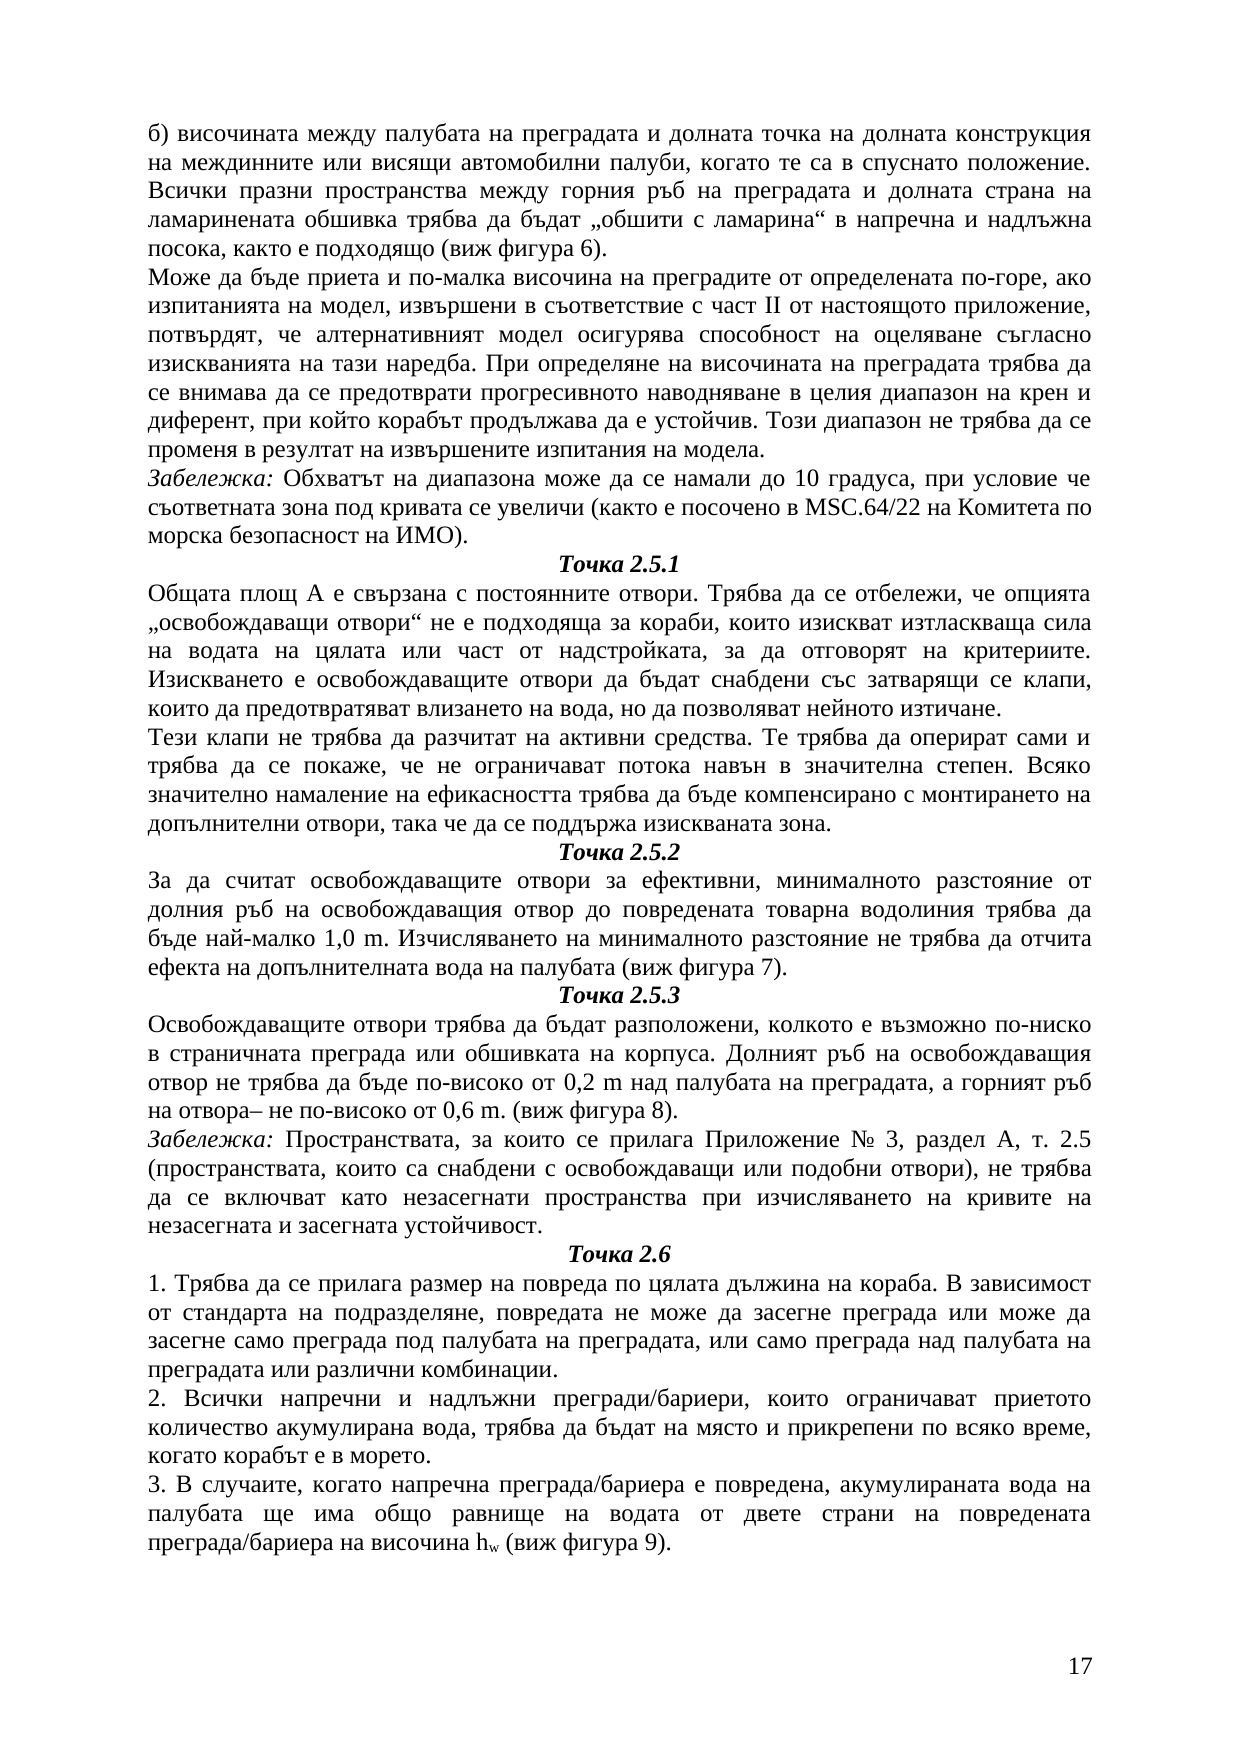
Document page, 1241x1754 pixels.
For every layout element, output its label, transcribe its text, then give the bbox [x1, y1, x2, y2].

text Забележка: Обхватът на диапазона може да се намали до 10 градуса, при условие че съответната зона под кривата се увеличи (както е посочено в MSC.64/22 на Комитета по морска безопасност на ИМО). [148, 463, 1092, 549]
text Точка 2.6 [148, 1239, 1092, 1268]
text Забележка: Пространствата, за които се прилага Приложение № 3, раздел А, т. 2.5 (пространствата, които са снабдени с освобождаващи или подобни отвори), не трябва да се включват като незасегнати пространства при изчисляването на кривите на незасегната и засегната устойчивост. [148, 1124, 1092, 1239]
text Може да бъде приета и по-малка височина на преградите от определената по-горе, ако изпитанията на модел, извършени в съответствие с част II от настоящото приложение, потвърдят, че алтернативният модел осигурява способност на оцеляване съгласно изискванията на тази наредба. При определяне на височината на преградата трябва да се внимава да се предотврати прогресивното наводняване в целия диапазон на крен и диферент, при който корабът продължава да е устойчив. Този диапазон не трябва да се променя в резултат на извършените изпитания на модела. [148, 262, 1092, 463]
text Освобождаващите отвори трябва да бъдат разположени, колкото е възможно по-ниско в страничната преграда или обшивката на корпуса. Долният ръб на освобождаващия отвор не трябва да бъде по-високо от 0,2 m над палубата на преградата, а горният ръб на отвора– не по-високо от 0,6 m. (виж фигура 8). [148, 1009, 1092, 1124]
text 1. Трябва да се прилага размер на повреда по цялата дължина на кораба. В зависимост от стандарта на подразделяне, повредата не може да засегне преграда или може да засегне само преграда под палубата на преградата, или само преграда над палубата на преградата или различни комбинации. [148, 1268, 1092, 1383]
text 2. Всички напречни и надлъжни прегради/бариери, които ограничават приетото количество акумулирана вода, трябва да бъдат на място и прикрепени по всяко време, когато корабът е в морето. [148, 1383, 1092, 1469]
text 3. В случаите, когато напречна преграда/бариера е повредена, акумулираната вода на палубата ще има общо равнище на водата от двете страни на повредената преграда/бариера на височина hw (виж фигура 9). [148, 1469, 1092, 1556]
text За да считат освобождаващите отвори за ефективни, минималното разстояние от долния ръб на освобождаващия отвор до повредената товарна водолиния трябва да бъде най-малко 1,0 m. Изчисляването на минималното разстояние не трябва да отчита ефекта на допълнителната вода на палубата (виж фигура 7). [148, 866, 1092, 981]
text Тези клапи не трябва да разчитат на активни средства. Те трябва да оперират сами и трябва да се покаже, че не ограничават потока навън в значителна степен. Всяко значително намаление на ефикасността трябва да бъде компенсирано с монтирането на допълнителни отвори, така че да се поддържа изискваната зона. [148, 722, 1092, 837]
text Общата площ А е свързана с постоянните отвори. Трябва да се отбележи, че опцията „освобождаващи отвори“ не е подходяща за кораби, които изискват изтласкваща сила на водата на цялата или част от надстройката, за да отговорят на критериите. Изискването е освобождаващите отвори да бъдат снабдени със затварящи се клапи, които да предотвратяват влизането на вода, но да позволяват нейното изтичане. [148, 578, 1092, 722]
text Точка 2.5.3 [148, 981, 1092, 1009]
text Точка 2.5.2 [148, 837, 1092, 866]
text б) височината между палубата на преградата и долната точка на долната конструкция на междинните или висящи автомобилни палуби, когато те са в спуснато положение. Всички празни пространства между горния ръб на преградата и долната страна на ламаринената обшивка трябва да бъдат „обшити с ламарина“ в напречна и надлъжна посока, както е подходящо (виж фигура 6). [148, 118, 1092, 262]
text Точка 2.5.1 [148, 549, 1092, 578]
